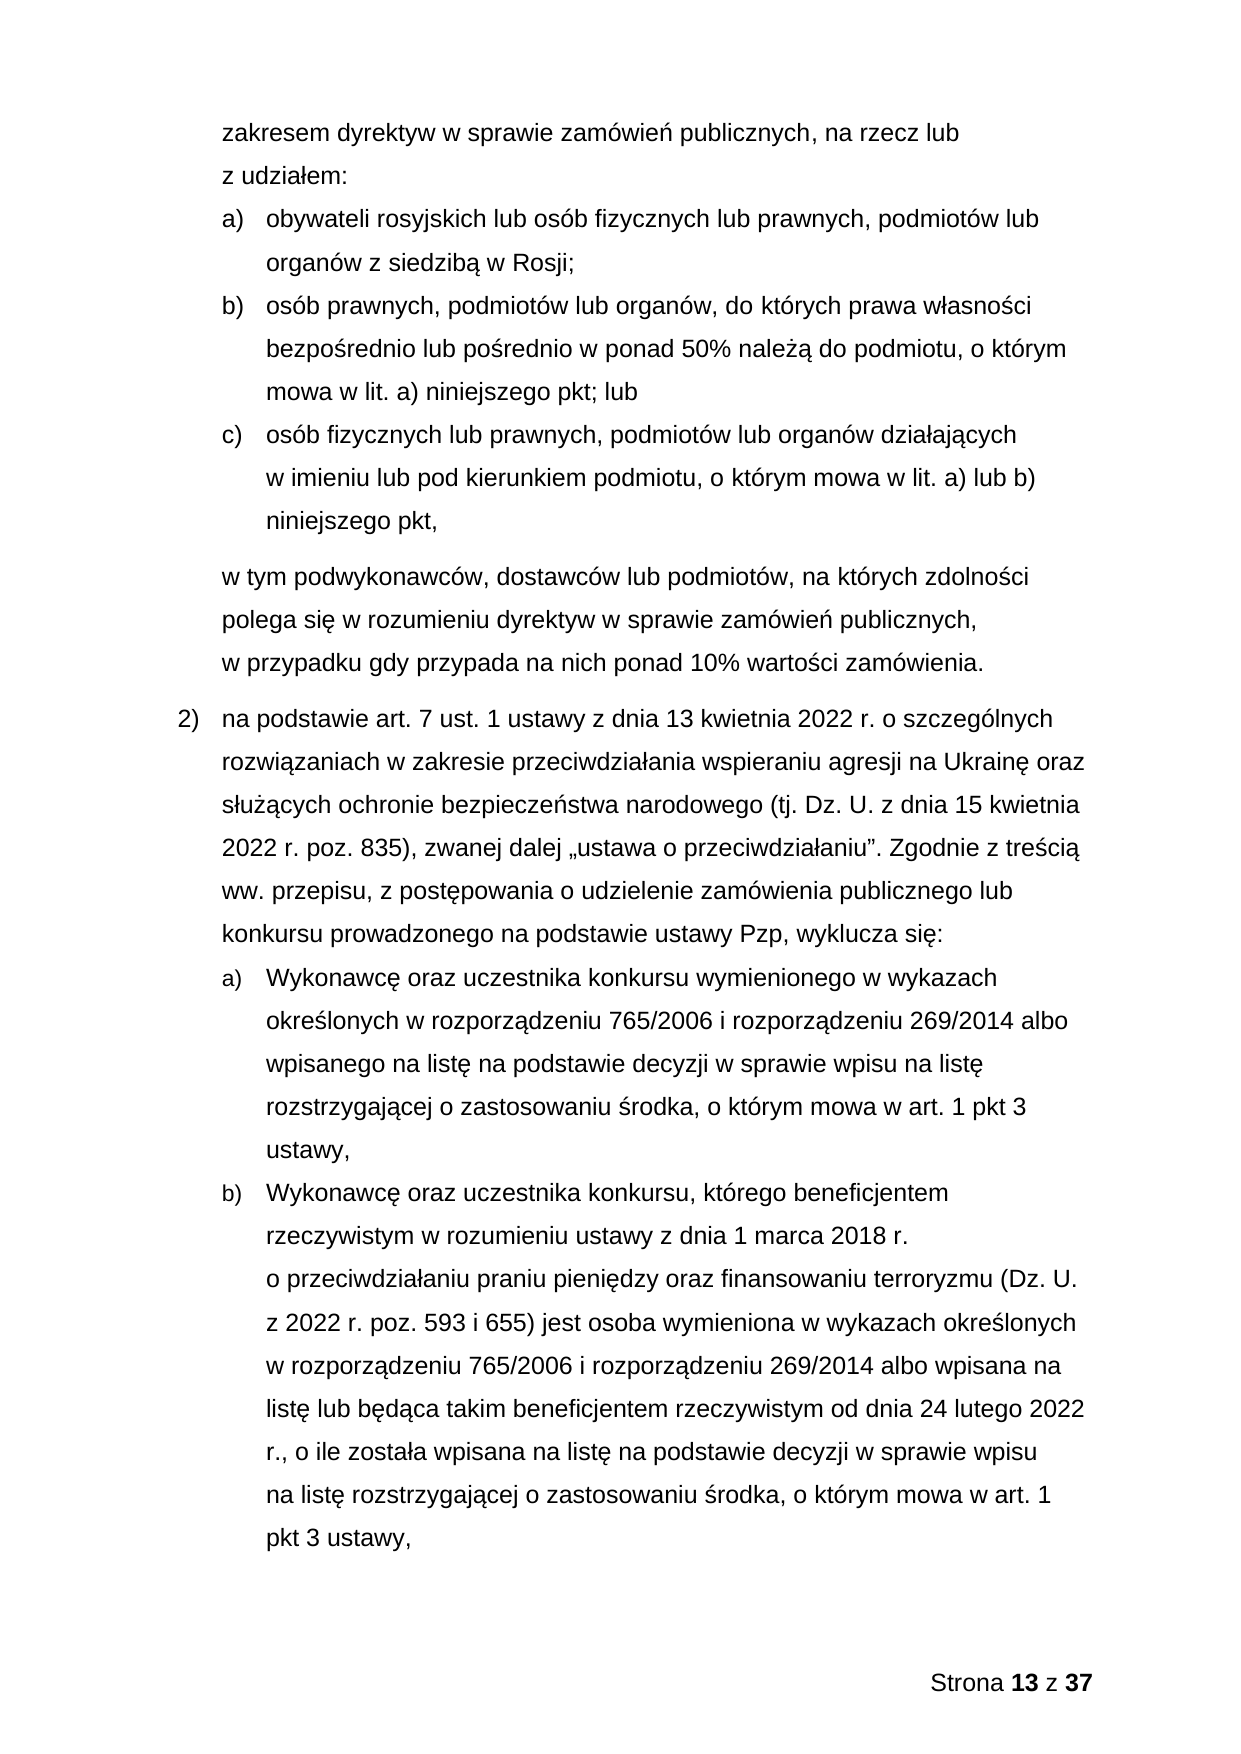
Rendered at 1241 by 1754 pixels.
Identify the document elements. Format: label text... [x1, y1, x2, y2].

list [177, 118, 1090, 190]
text w tym podwykonawców, dostawców lub podmiotów, na których zdolności polega się w rozumieniu dyrektyw w sprawie zamówień publicznych, w przypadku gdy przypada na nich ponad 10% wartości zamówienia. [222, 562, 1090, 677]
list Wykonawcę oraz uczestnika konkursu wymienionego w wykazach określonych w rozporządzeniu 765/2006 i rozporządzeniu 269/2014 albo wpisanego na listę na podstawie decyzji w sprawie wpisu na listę rozstrzygającej o zastosowaniu środka, o którym mowa w art. 1 pkt 3 ustawy, [222, 962, 1092, 1164]
list osób prawnych, podmiotów lub organów, do których prawa własności bezpośrednio lub pośrednio w ponad 50% należą do podmiotu, o którym mowa w lit. a) niniejszego pkt; lub [222, 291, 1092, 406]
list obywateli rosyjskich lub osób fizycznych lub prawnych, podmiotów lub organów z siedzibą w Rosji; [222, 204, 1092, 276]
list na podstawie art. 7 ust. 1 ustawy z dnia 13 kwietnia 2022 r. o szczególnych rozwiązaniach w zakresie przeciwdziałania wspieraniu agresji na Ukrainę oraz służących ochronie bezpieczeństwa narodowego (tj. Dz. U. z dnia 15 kwietnia 2022 r. poz. 835), zwanej dalej „ustawa o przeciwdziałaniu”. Zgodnie z treścią ww. przepisu, z postępowania o udzielenie zamówienia publicznego lub konkursu prowadzonego na podstawie ustawy Pzp, wyklucza się: [177, 704, 1090, 948]
list osób fizycznych lub prawnych, podmiotów lub organów działających w imieniu lub pod kierunkiem podmiotu, o którym mowa w lit. a) lub b) niniejszego pkt, [222, 420, 1092, 535]
list Wykonawcę oraz uczestnika konkursu, którego beneficjentem rzeczywistym w rozumieniu ustawy z dnia 1 marca 2018 r. o przeciwdziałaniu praniu pieniędzy oraz finansowaniu terroryzmu (Dz. U. z 2022 r. poz. 593 i 655) jest osoba wymieniona w wykazach określonych w rozporządzeniu 765/2006 i rozporządzeniu 269/2014 albo wpisana na listę lub będąca takim beneficjentem rzeczywistym od dnia 24 lutego 2022 r., o ile została wpisana na listę na podstawie decyzji w sprawie wpisu na listę rozstrzygającej o zastosowaniu środka, o którym mowa w art. 1 pkt 3 ustawy, [222, 1178, 1092, 1552]
